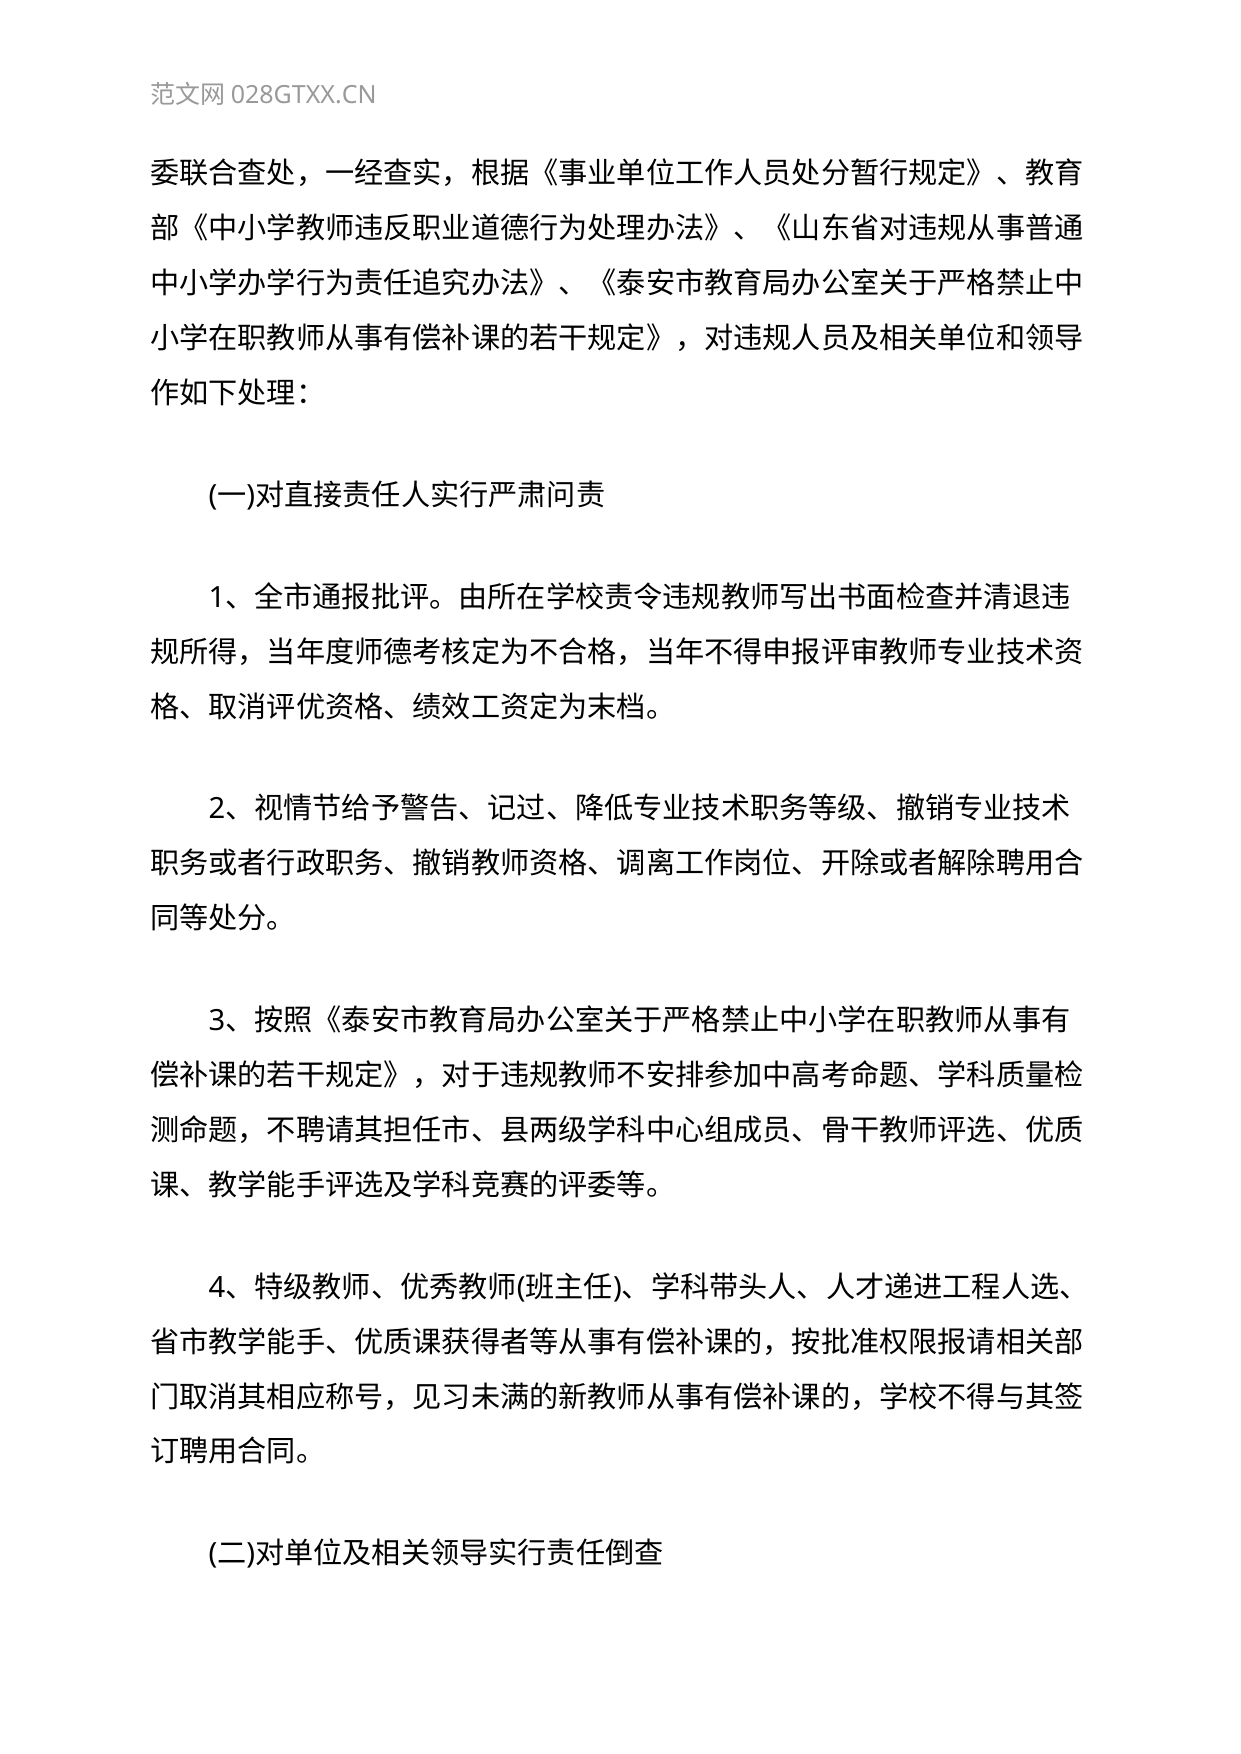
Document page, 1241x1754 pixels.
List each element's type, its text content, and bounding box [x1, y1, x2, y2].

text 2、视情节给予警告、记过、降低专业技术职务等级、撤销专业技术职务或者行政职务、撤销教师资格、调离工作岗位、开除或者解除聘用合同等处分。 [150, 785, 1090, 937]
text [150, 150, 1090, 412]
text 3、按照《泰安市教育局办公室关于严格禁止中小学在职教师从事有偿补课的若干规定》，对于违规教师不安排参加中高考命题、学科质量检测命题，不聘请其担任市、县两级学科中心组成员、骨干教师评选、优质课、教学能手评选及学科竞赛的评委等。 [150, 997, 1090, 1204]
text 4、特级教师、优秀教师(班主任)、学科带头人、人才递进工程人选、省市教学能手、优质课获得者等从事有偿补课的，按批准权限报请相关部门取消其相应称号，见习未满的新教师从事有偿补课的，学校不得与其签订聘用合同。 [150, 1263, 1090, 1470]
text (一)对直接责任人实行严肃问责 [150, 471, 1090, 514]
text 1、全市通报批评。由所在学校责令违规教师写出书面检查并清退违规所得，当年度师德考核定为不合格，当年不得申报评审教师专业技术资格、取消评优资格、绩效工资定为末档。 [150, 573, 1090, 726]
text (二)对单位及相关领导实行责任倒查 [150, 1530, 1090, 1572]
